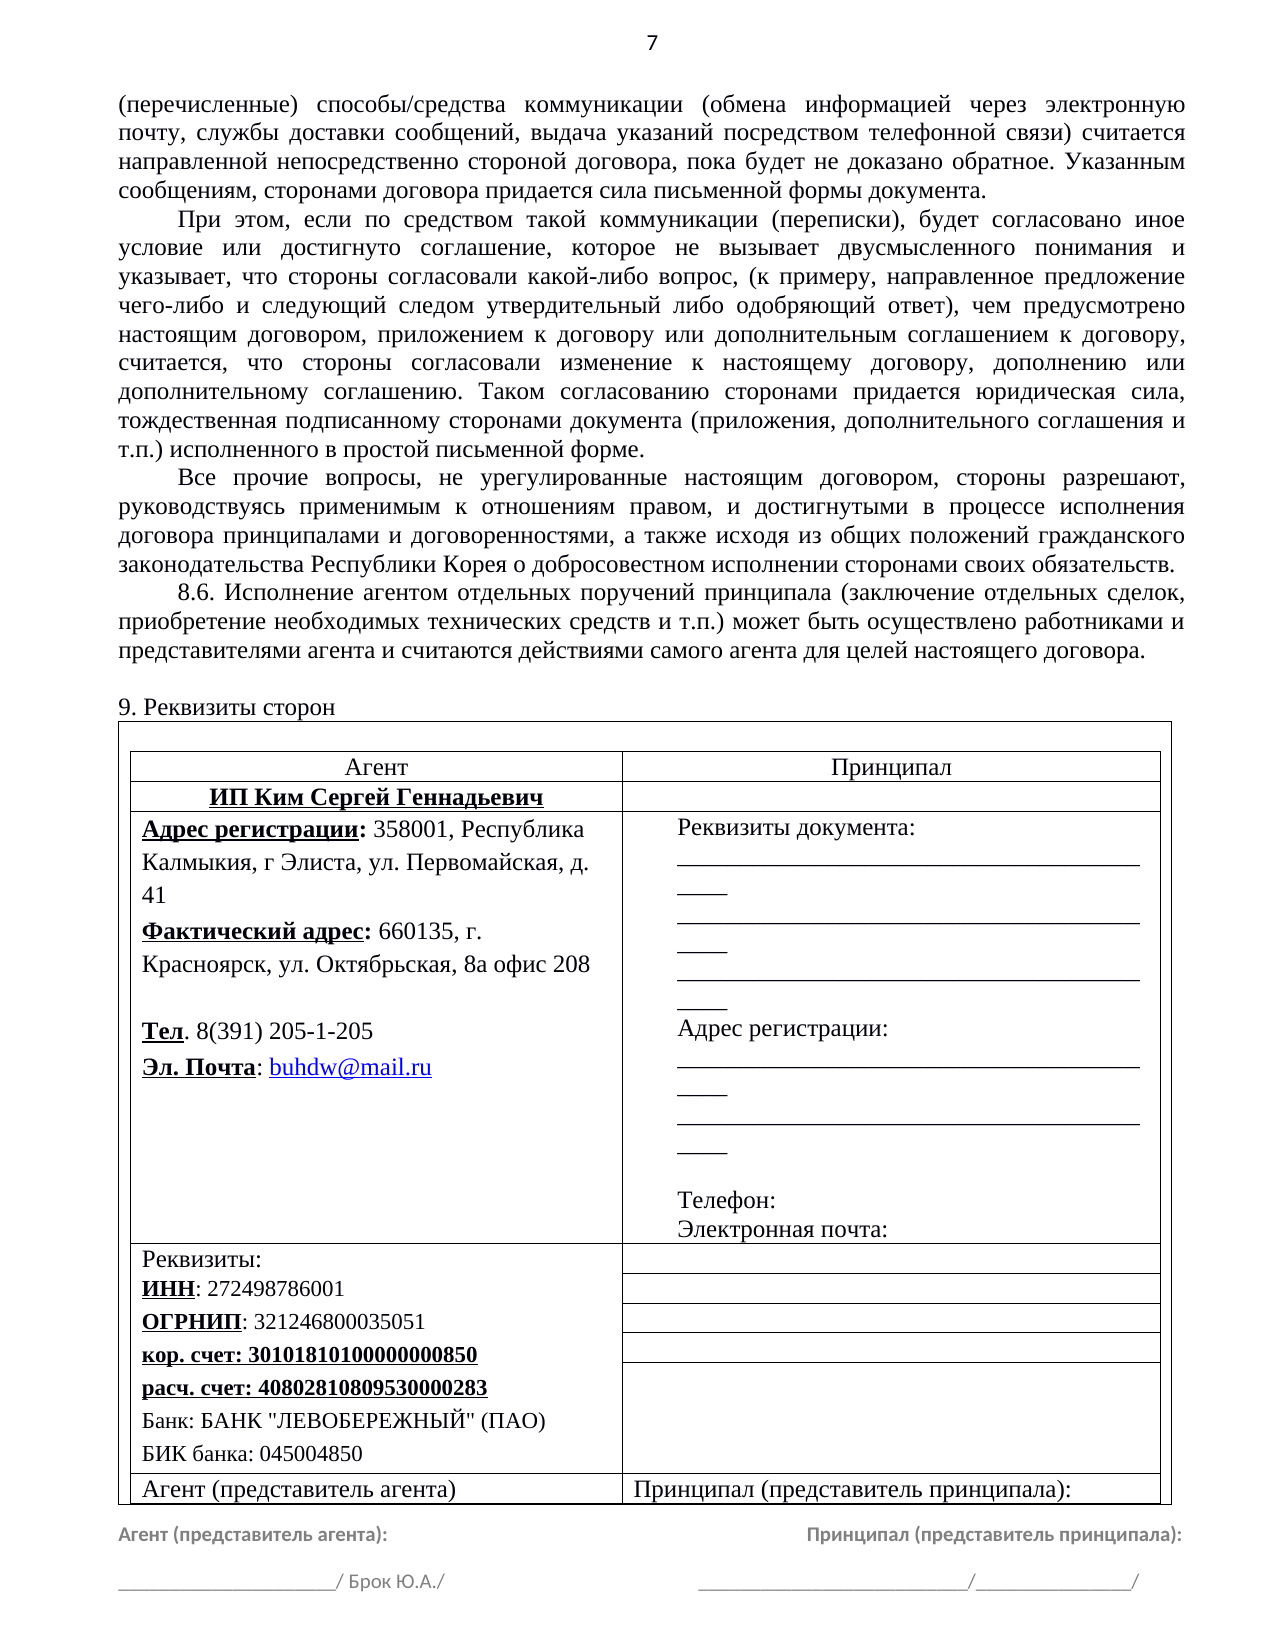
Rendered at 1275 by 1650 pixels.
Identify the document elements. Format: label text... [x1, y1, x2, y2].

text При этом, если по средством такой коммуникации (переписки), будет согласовано иное условие или достигнуто соглашение, которое не вызывает двусмысленного понимания и указывает, что стороны согласовали какой-либо вопрос, (к примеру, направленное предложение чего-либо и следующий следом утвердительный либо одобряющий ответ), чем предусмотрено настоящим договором, приложением к договору или дополнительным соглашением к договору, считается, что стороны согласовали изменение к настоящему договору, дополнению или дополнительному соглашению. Таком согласованию сторонами придается юридическая сила, тождественная подписанному сторонами документа (приложения, дополнительного соглашения и т.п.) исполненного в простой письменной форме. [118, 204, 1186, 462]
text 9. Реквизиты сторон [118, 692, 1186, 721]
table_header [119, 722, 1171, 1504]
text 8.6. Исполнение агентом отдельных поручений принципала (заключение отдельных сделок, приобретение необходимых технических средств и т.п.) может быть осуществлено работниками и представителями агента и считаются действиями самого агента для целей настоящего договора. [118, 577, 1186, 664]
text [118, 89, 1186, 204]
text Все прочие вопросы, не урегулированные настоящим договором, стороны разрешают, руководствуясь применимым к отношениям правом, и достигнутыми в процессе исполнения договора принципалами и договоренностями, а также исходя из общих положений гражданского законодательства Республики Корея о добросовестном исполнении сторонами своих обязательств. [118, 462, 1186, 577]
